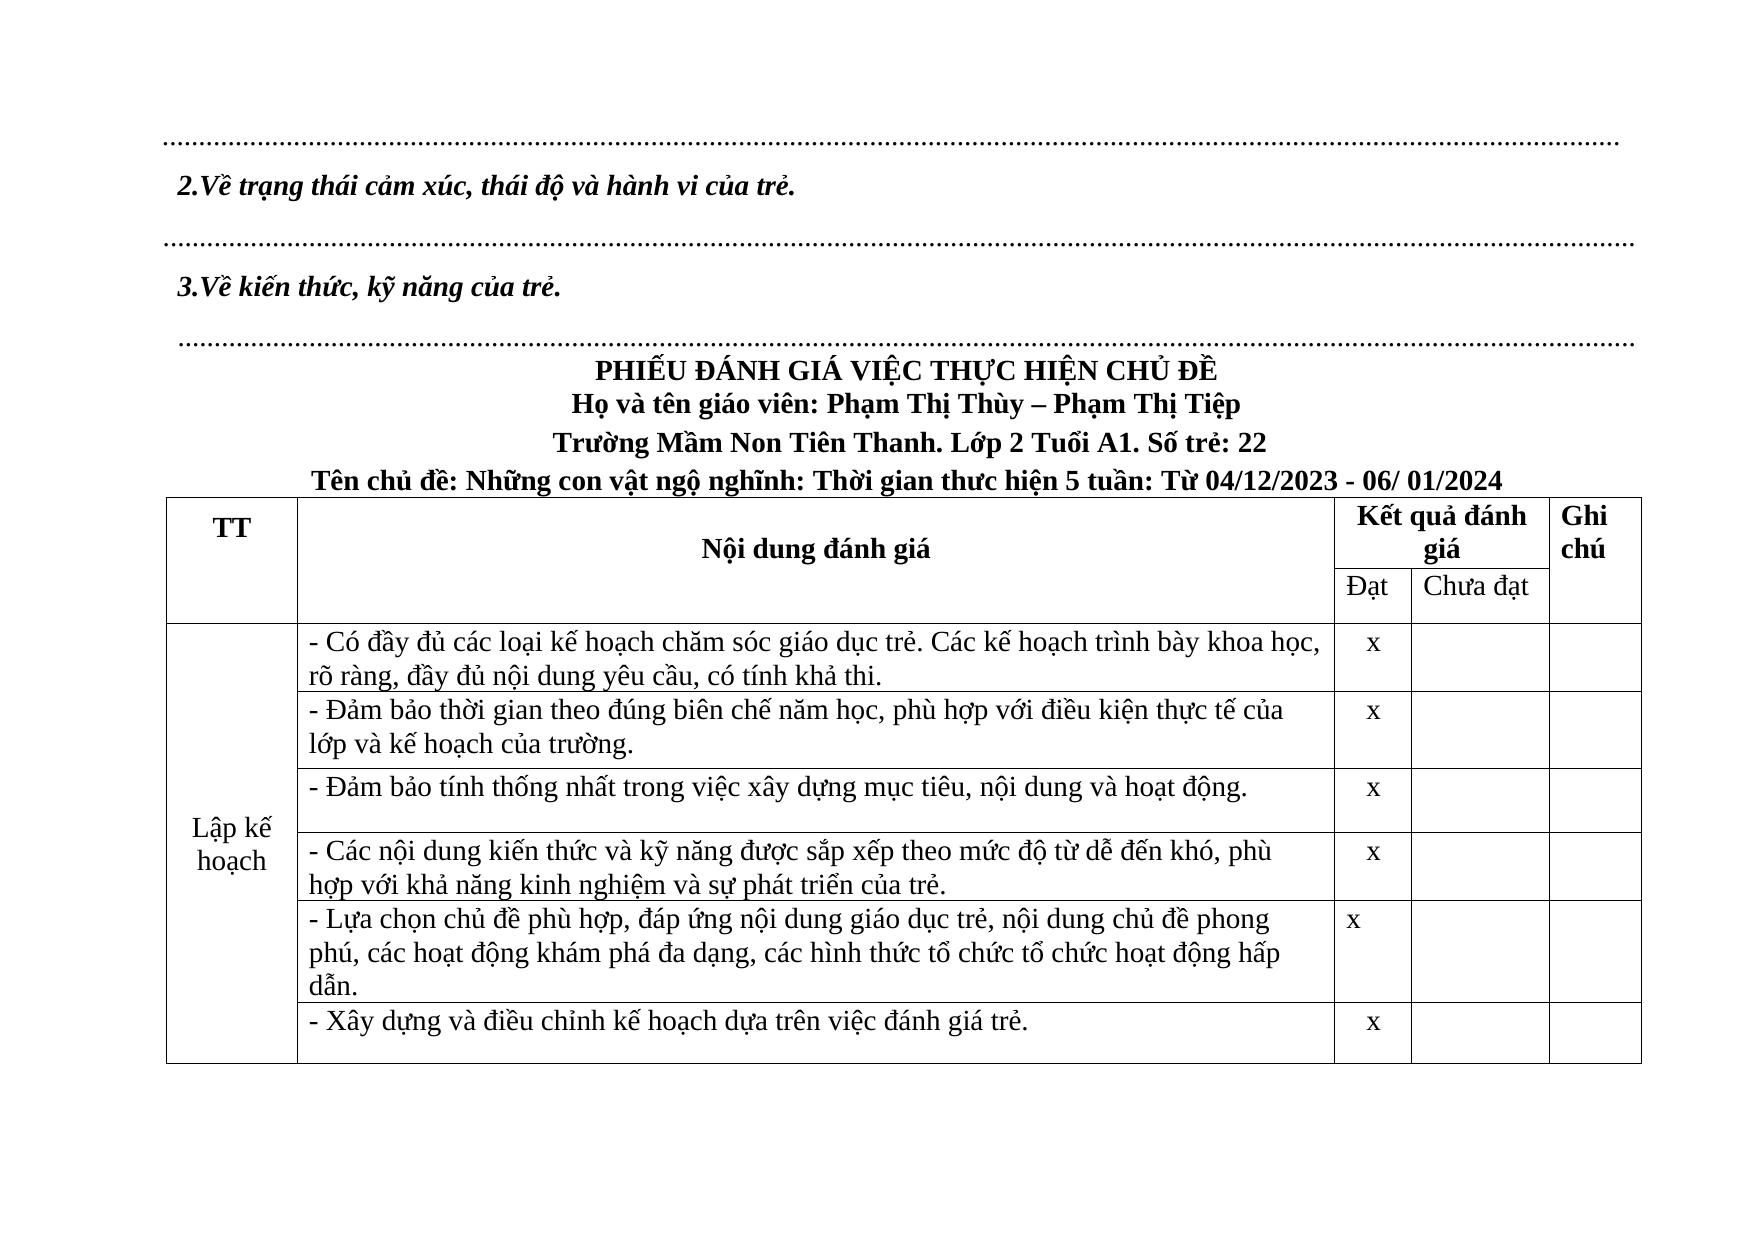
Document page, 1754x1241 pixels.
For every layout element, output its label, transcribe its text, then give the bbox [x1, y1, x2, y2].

table_header Nội dung đánh giá [298, 498, 1334, 623]
text Tên chủ đề: Những con vật ngộ nghĩnh: Thời gian thưc hiện 5 tuần: Từ 04/12/2023 - 06/ 01/2024 [177, 463, 1636, 497]
table_cell - Đảm bảo tính thống nhất trong việc xây dựng mục tiêu, nội dung và hoạt động. [298, 769, 1334, 832]
table_cell x [1335, 901, 1411, 1002]
text Họ và tên giáo viên: Phạm Thị Thùy – Phạm Thị Tiệp [177, 386, 1636, 420]
table_cell - Có đầy đủ các loại kế hoạch chăm sóc giáo dục trẻ. Các kế hoạch trình bày khoa học, rõ ràng, đầy đủ nội dung yêu cầu, có tính khả thi. [298, 624, 1334, 691]
text PHIẾU ĐÁNH GIÁ VIỆC THỰC HIỆN CHỦ ĐỀ [177, 353, 1636, 386]
table_cell [1550, 833, 1641, 900]
table_cell [1550, 901, 1641, 1002]
text Trường Mầm Non Tiên Thanh. Lớp 2 Tuổi A1. Số trẻ: 22 [477, 425, 1636, 458]
table_cell [1412, 1003, 1549, 1063]
table_header Ghi chú [1550, 498, 1641, 623]
table_header TT [167, 498, 297, 623]
table_cell Chưa đạt [1412, 569, 1549, 623]
table_cell - Lựa chọn chủ đề phù hợp, đáp ứng nội dung giáo dục trẻ, nội dung chủ đề phong phú, các hoạt động khám phá đa dạng, các hình thức tổ chức tổ chức hoạt động hấp dẫn. [298, 901, 1334, 1002]
table_cell - Xây dựng và điều chỉnh kế hoạch dựa trên việc đánh giá trẻ. [298, 1003, 1334, 1063]
table_cell x [1335, 833, 1411, 900]
table_cell [1412, 624, 1549, 691]
table_cell - Đảm bảo thời gian theo đúng biên chế năm học, phù hợp với điều kiện thực tế của lớp và kế hoạch của trường. [298, 692, 1334, 768]
table_cell [1550, 692, 1641, 768]
text .......................................................................................................................................................................................................... [162, 219, 1636, 252]
table_cell [1412, 901, 1549, 1002]
table_cell x [1335, 624, 1411, 691]
table_cell Lập kế hoạch [167, 624, 297, 1063]
table_cell Đạt [1335, 569, 1411, 623]
table_cell [1550, 624, 1641, 691]
table_cell [1550, 1003, 1641, 1063]
table_cell x [1335, 769, 1411, 832]
text 2.Về trạng thái cảm xúc, thái độ và hành vi của trẻ. [177, 168, 1636, 202]
table_cell x [1335, 1003, 1411, 1063]
table_cell [1412, 833, 1549, 900]
table_cell [1550, 769, 1641, 832]
table_cell x [1335, 692, 1411, 768]
text 3.Về kiến thức, kỹ năng của trẻ. [177, 269, 1636, 303]
text ........................................................................................................................................................................................................ [162, 118, 1636, 152]
table_header Kết quả đánh giá [1335, 498, 1549, 567]
table_cell [1412, 692, 1549, 768]
table_cell - Các nội dung kiến thức và kỹ năng được sắp xếp theo mức độ từ dễ đến khó, phù hợp với khả năng kinh nghiệm và sự phát triển của trẻ. [298, 833, 1334, 900]
table_cell [1412, 769, 1549, 832]
text ........................................................................................................................................................................................................ [177, 319, 1636, 353]
